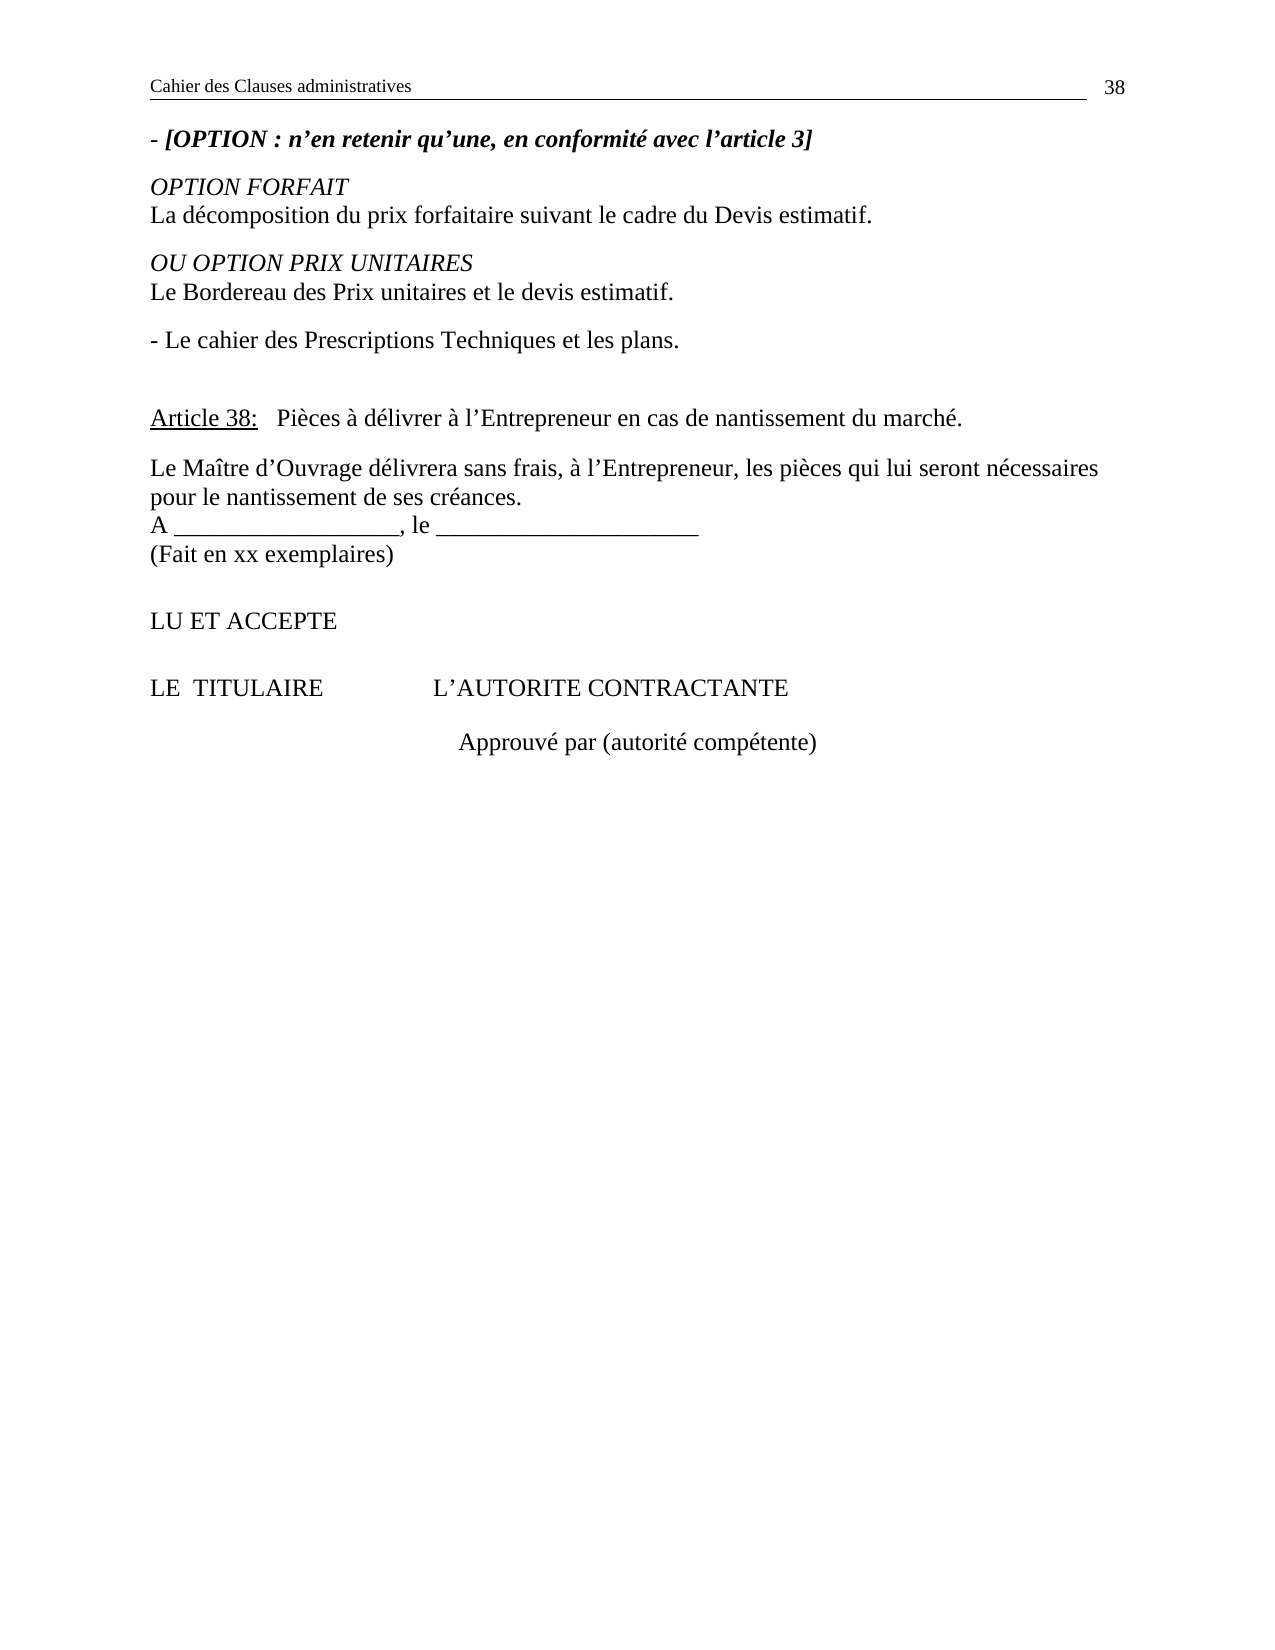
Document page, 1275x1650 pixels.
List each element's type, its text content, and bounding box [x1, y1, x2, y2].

text La décomposition du prix forfaitaire suivant le cadre du Devis estimatif. [150, 200, 1125, 229]
text (Fait en xx exemplaires) [150, 539, 1125, 568]
text - Le cahier des Prescriptions Techniques et les plans. [150, 325, 1125, 354]
text LE TITULAIRE L’AUTORITE CONTRACTANTE [150, 673, 1125, 702]
subtitle Approuvé par (autorité compétente) [150, 727, 1125, 756]
text Le Maître d’Ouvrage délivrera sans frais, à l’Entrepreneur, les pièces qui lui seront nécessaires pour le nantissement de ses créances. [150, 453, 1125, 510]
text OU OPTION PRIX UNITAIRES [150, 248, 1125, 277]
text LU ET ACCEPTE [150, 606, 1125, 635]
text OPTION FORFAIT [150, 172, 1125, 200]
text - [OPTION : n’en retenir qu’une, en conformité avec l’article 3] [150, 124, 1125, 152]
text A __________________, le _____________________ [150, 510, 1125, 539]
text Le Bordereau des Prix unitaires et le devis estimatif. [150, 277, 1125, 306]
text Article 38: Pièces à délivrer à l’Entrepreneur en cas de nantissement du marché. [150, 403, 1125, 432]
